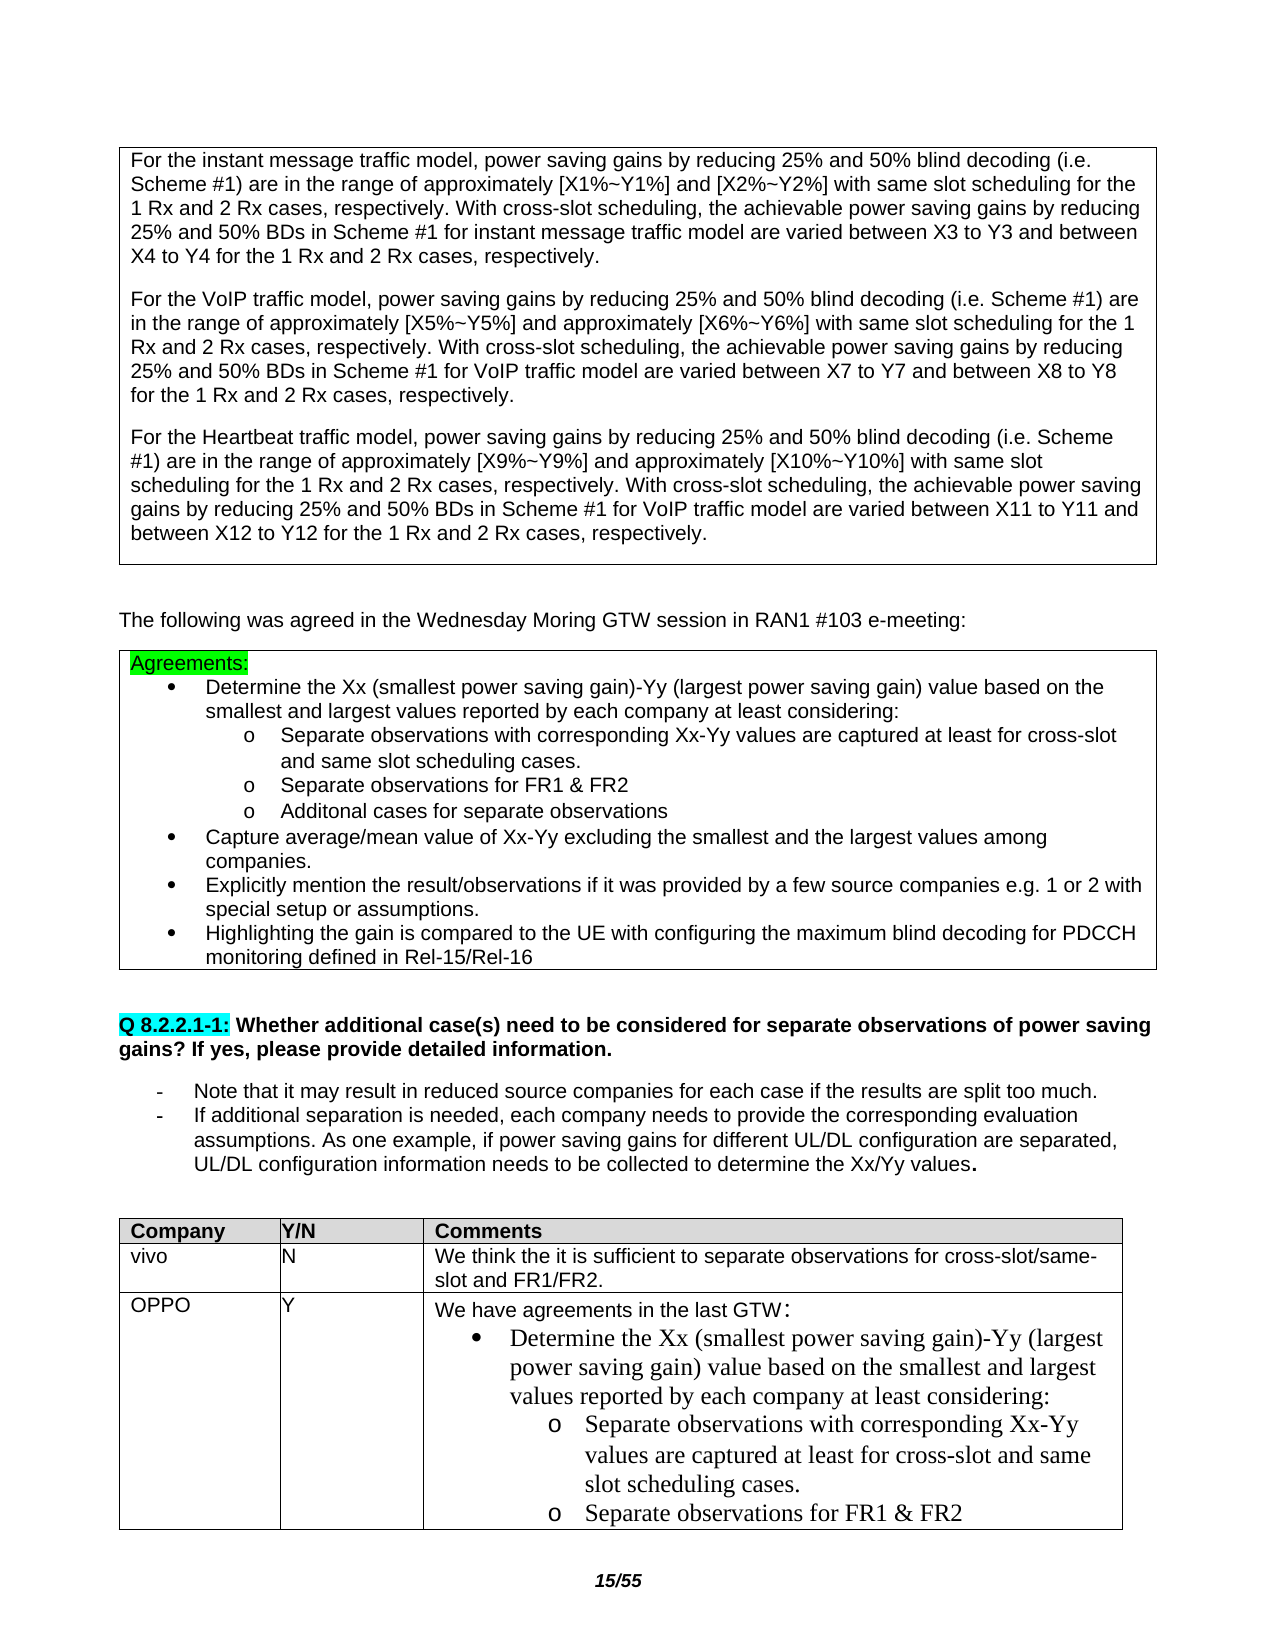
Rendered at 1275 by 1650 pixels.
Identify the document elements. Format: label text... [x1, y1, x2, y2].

table_header Comments [424, 1219, 1122, 1243]
table_cell N [281, 1244, 423, 1292]
list If additional separation is needed, each company needs to provide the corresponding evaluation assumptions. As one example, if power saving gains for different UL/DL configuration are separated, UL/DL configuration information needs to be collected to determine the Xx/Yy values. [156, 1103, 1156, 1175]
table_cell We think the it is sufficient to separate observations for cross-slot/same-slot and FR1/FR2. [424, 1244, 1122, 1292]
table_cell vivo [120, 1244, 280, 1292]
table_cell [424, 1293, 1122, 1529]
table_header Agreements: Determine the Xx (smallest power saving gain)-Yy (largest power saving gain) value based on the smallest and largest values reported by each company at least considering: Separate observations with corresponding Xx-Yy values are captured at least for cross-slot and same slot scheduling cases. Separate observations for FR1 & FR2 Additonal cases for separate observations Capture average/mean value of Xx-Yy excluding the smallest and the largest values among companies. Explicitly mention the result/observations if it was provided by a few source companies e.g. 1 or 2 with special setup or assumptions. Highlighting the gain is compared to the UE with configuring the maximum blind decoding for PDCCH monitoring defined in Rel-15/Rel-16 [120, 651, 1156, 969]
table_header Y/N [281, 1219, 423, 1243]
table_header Company [120, 1219, 280, 1243]
list Note that it may result in reduced source companies for each case if the results are split too much. [156, 1079, 1156, 1103]
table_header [120, 148, 1156, 564]
text The following was agreed in the Wednesday Moring GTW session in RAN1 #103 e-meeting: [118, 607, 1156, 631]
text Q 8.2.2.1-1: Whether additional case(s) need to be considered for separate observations of power saving gains? If yes, please provide detailed information. [118, 1012, 1156, 1060]
table_cell OPPO [120, 1293, 280, 1529]
table_cell Y [281, 1293, 423, 1529]
